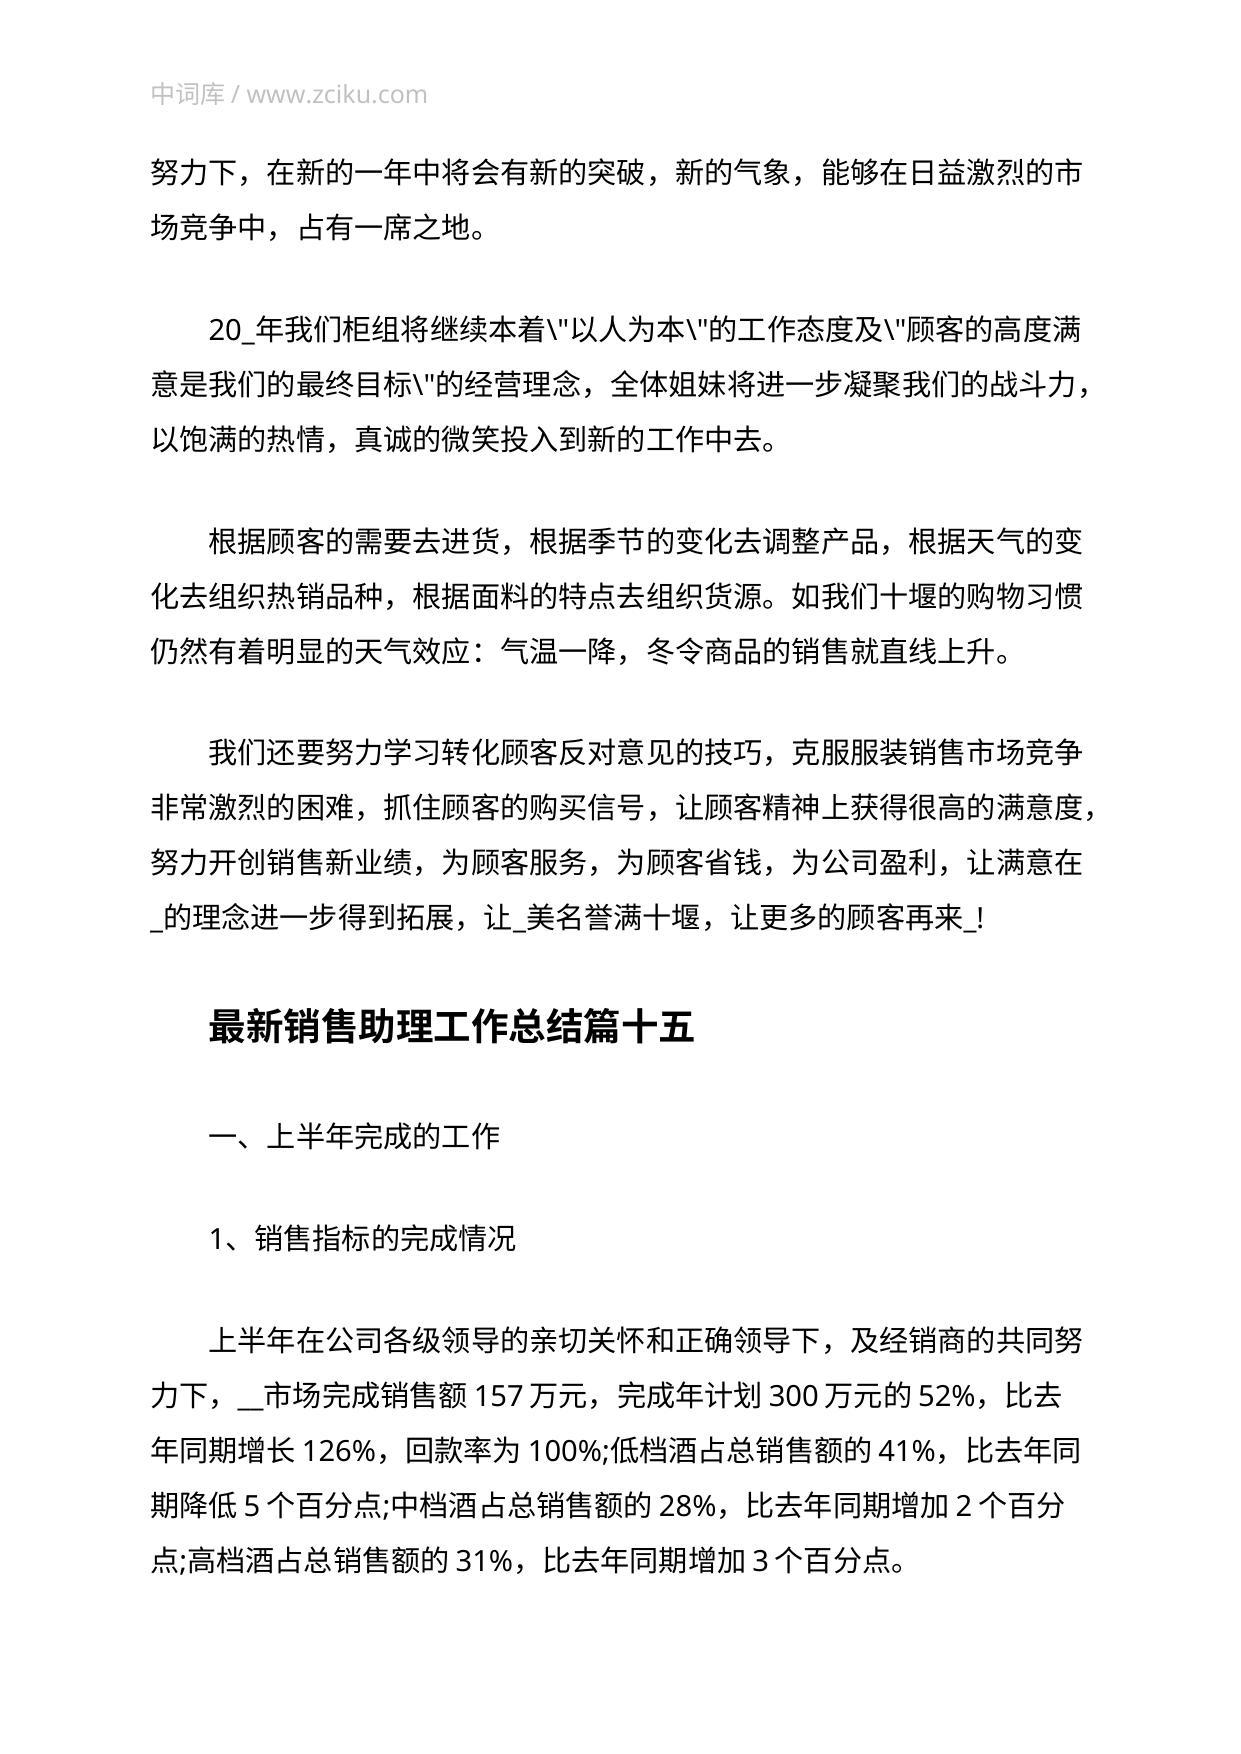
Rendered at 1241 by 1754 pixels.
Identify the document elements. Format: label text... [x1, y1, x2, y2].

text 最新销售助理工作总结篇十五 [150, 997, 1090, 1051]
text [150, 150, 1090, 247]
text 20_年我们柜组将继续本着\"以人为本\"的工作态度及\"顾客的高度满意是我们的最终目标\"的经营理念，全体姐妹将进一步凝聚我们的战斗力，以饱满的热情，真诚的微笑投入到新的工作中去。 [150, 307, 1090, 459]
text 根据顾客的需要去进货，根据季节的变化去调整产品，根据天气的变化去组织热销品种，根据面料的特点去组织货源。如我们十堰的购物习惯仍然有着明显的天气效应：气温一降，冬令商品的销售就直线上升。 [150, 518, 1090, 671]
text 1、销售指标的完成情况 [150, 1216, 1090, 1258]
text 一、上半年完成的工作 [150, 1114, 1090, 1156]
text 我们还要努力学习转化顾客反对意见的技巧，克服服装销售市场竞争非常激烈的困难，抓住顾客的购买信号，让顾客精神上获得很高的满意度，努力开创销售新业绩，为顾客服务，为顾客省钱，为公司盈利，让满意在_的理念进一步得到拓展，让_美名誉满十堰，让更多的顾客再来_! [150, 730, 1090, 937]
text 上半年在公司各级领导的亲切关怀和正确领导下，及经销商的共同努力下，__市场完成销售额157万元，完成年计划300万元的52%，比去年同期增长126%，回款率为100%;低档酒占总销售额的41%，比去年同期降低5个百分点;中档酒占总销售额的28%，比去年同期增加2个百分点;高档酒占总销售额的31%，比去年同期增加3个百分点。 [150, 1318, 1090, 1580]
